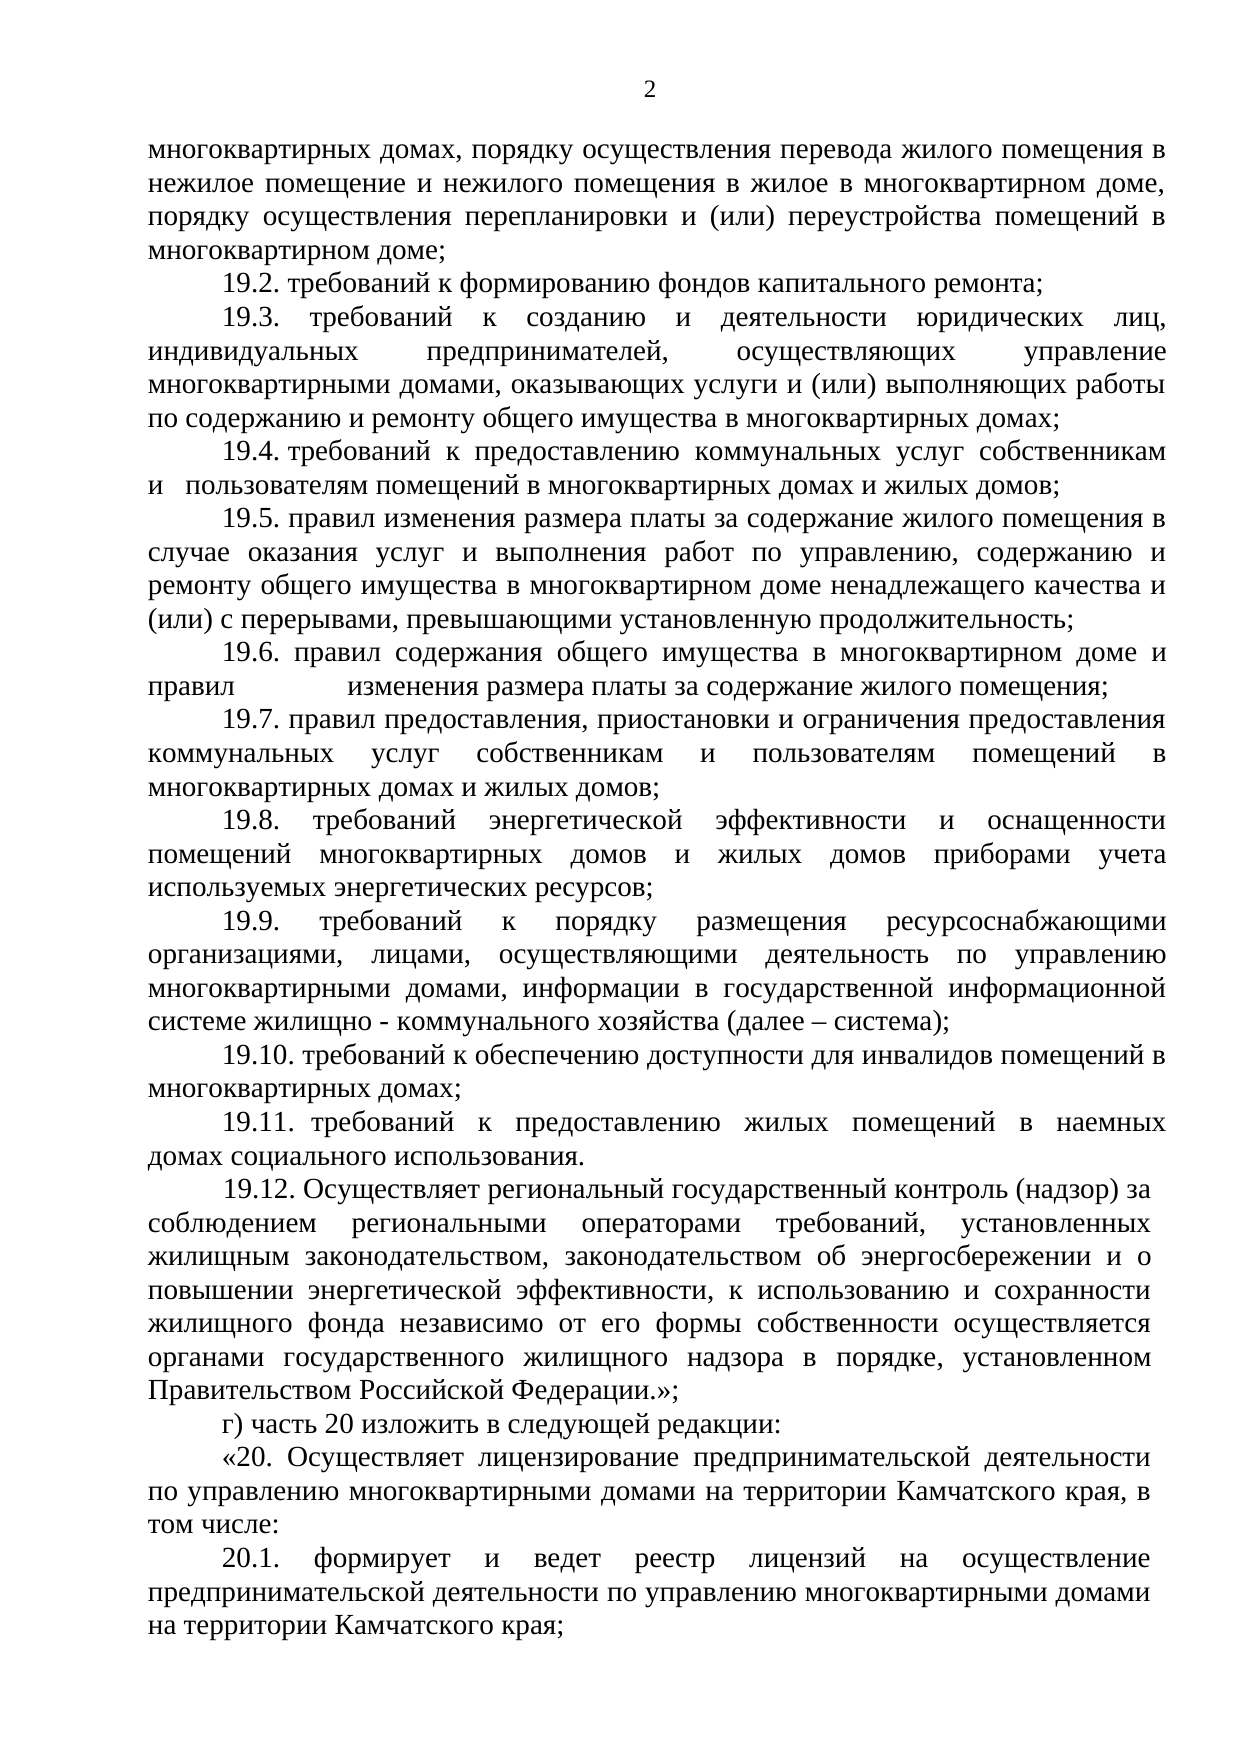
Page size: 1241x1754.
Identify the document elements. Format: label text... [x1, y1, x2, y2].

list 19.6. правил содержания общего имущества в многоквартирном доме и правил изменения размера платы за содержание жилого помещения; [148, 634, 1167, 702]
list 19.9. требований к порядку размещения ресурсоснабжающими организациями, лицами, осуществляющими деятельность по управлению многоквартирными домами, информации в государственной информационной системе жилищно - коммунального хозяйства (далее – система); [148, 903, 1167, 1037]
list 19.10. требований к обеспечению доступности для инвалидов помещений в многоквартирных домах; [148, 1037, 1167, 1104]
list 19.7. правил предоставления, приостановки и ограничения предоставления коммунальных услуг собственникам и пользователям помещений в многоквартирных домах и жилых домов; [148, 702, 1167, 802]
list 19.3. требований к созданию и деятельности юридических лиц, индивидуальных предпринимателей, осуществляющих управление многоквартирными домами, оказывающих услуги и (или) выполняющих работы по содержанию и ремонту общего имущества в многоквартирных домах; [148, 299, 1167, 433]
text 20.1. формирует и ведет реестр лицензий на осуществление предпринимательской деятельности по управлению многоквартирными домами на территории Камчатского края; [148, 1540, 1152, 1641]
list 19.8. требований энергетической эффективности и оснащенности помещений многоквартирных домов и жилых домов приборами учета используемых энергетических ресурсов; [148, 802, 1167, 903]
text 19.12. Осуществляет региональный государственный контроль (надзор) за соблюдением региональными операторами требований, установленных жилищным законодательством, законодательством об энергосбережении и о повышении энергетической эффективности, к использованию и сохранности жилищного фонда независимо от его формы собственности осуществляется органами государственного жилищного надзора в порядке, установленном Правительством Российской Федерации.»; [148, 1171, 1152, 1406]
list 19.5. правил изменения размера платы за содержание жилого помещения в случае оказания услуг и выполнения работ по управлению, содержанию и ремонту общего имущества в многоквартирном доме ненадлежащего качества и (или) с перерывами, превышающими установленную продолжительность; [148, 500, 1167, 634]
list 19.11. требований к предоставлению жилых помещений в наемных домах социального использования. [148, 1104, 1167, 1171]
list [148, 131, 1167, 266]
text г) часть 20 изложить в следующей редакции: [148, 1406, 1152, 1439]
list 19.2. требований к формированию фондов капитального ремонта; [148, 266, 1167, 299]
text «20. Осуществляет лицензирование предпринимательской деятельности по управлению многоквартирными домами на территории Камчатского края, в том числе: [148, 1439, 1152, 1540]
list 19.4. требований к предоставлению коммунальных услуг собственникам и пользователям помещений в многоквартирных домах и жилых домов; [148, 433, 1167, 500]
